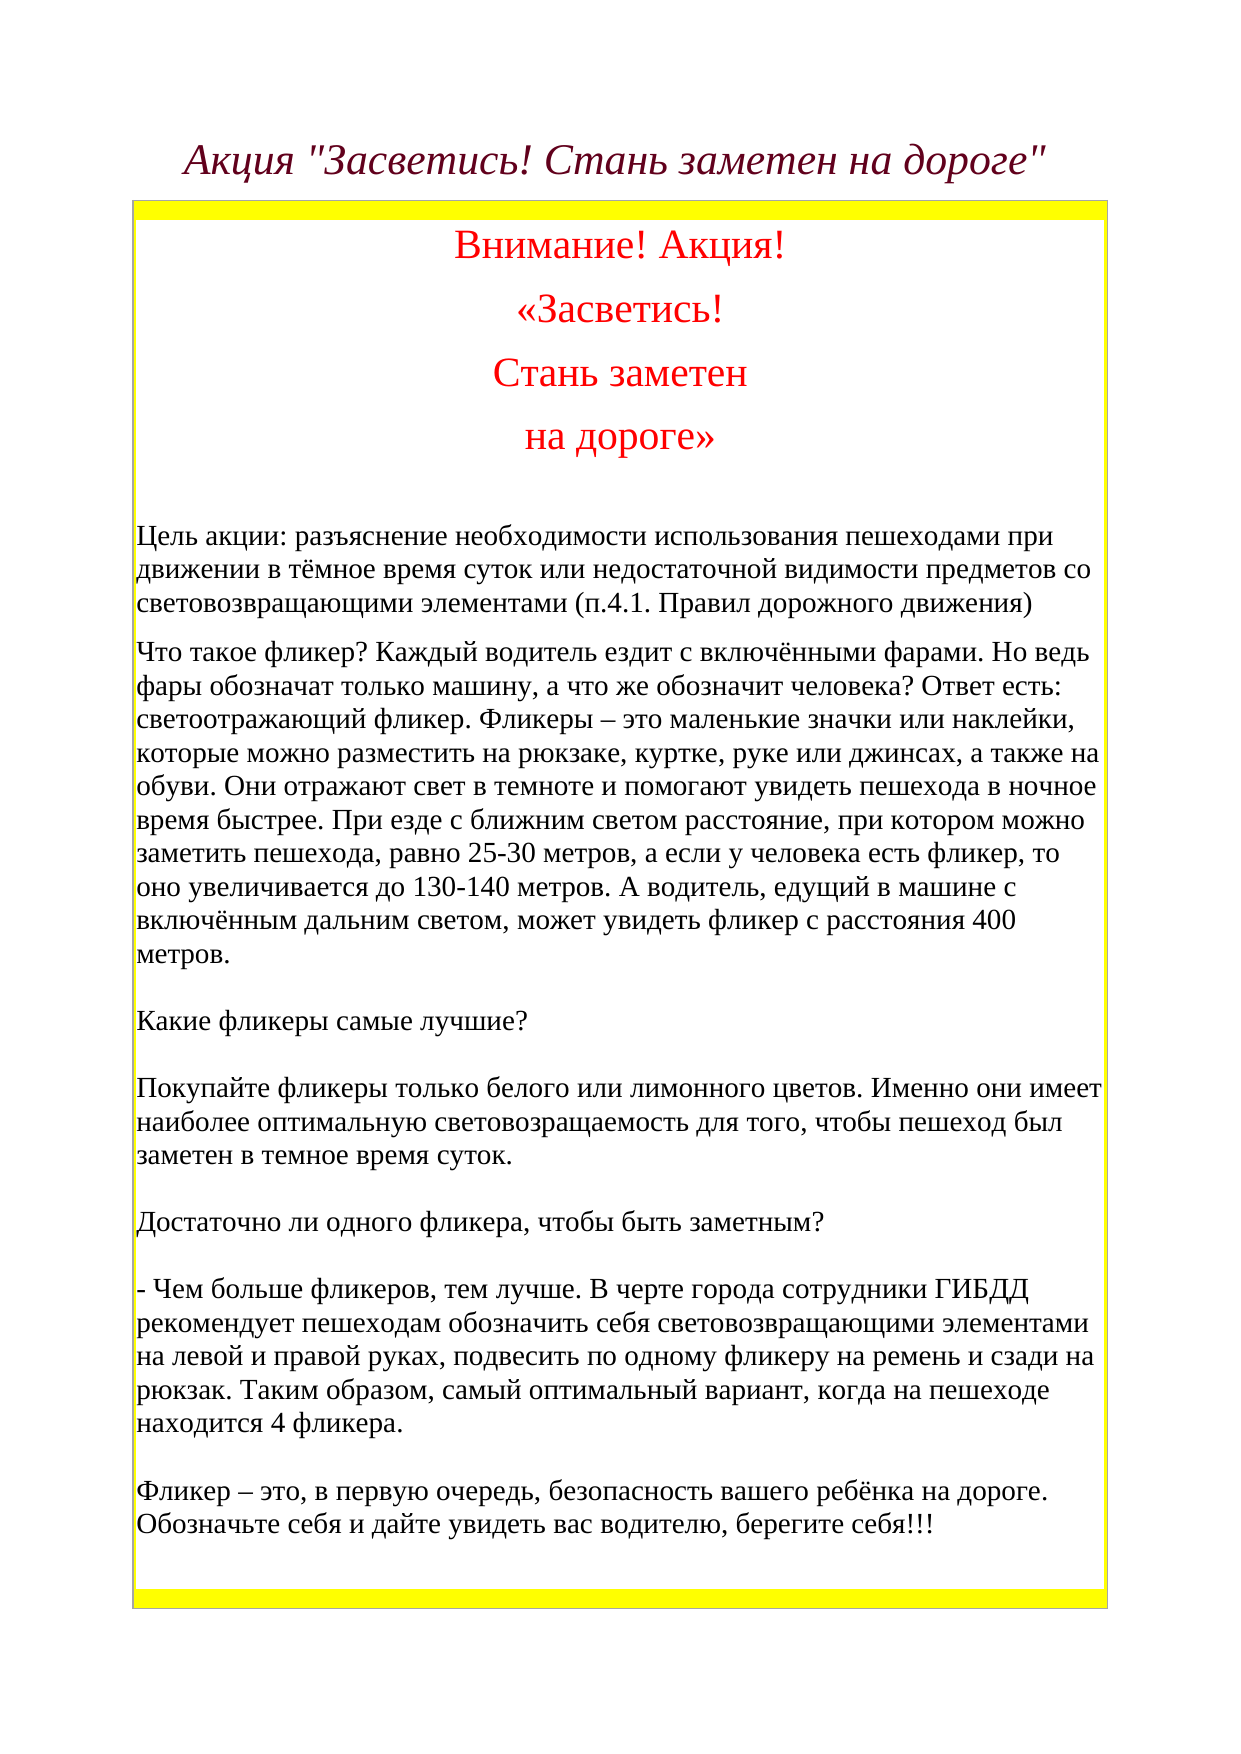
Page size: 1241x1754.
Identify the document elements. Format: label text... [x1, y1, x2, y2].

table_header Внимание! Акция! «Засветись! Стань заметен на дороге» Цель акции: разъяснение необходимости использования пешеходами при движении в тёмное время суток или недостаточной видимости предметов со световозвращающими элементами (п.4.1. Правил дорожного движения) Что такое фликер? Каждый водитель ездит с включёнными фарами. Но ведь фары обозначат только машину, а что же обозначит человека? Ответ есть: светоотражающий фликер. Фликеры – это маленькие значки или наклейки, которые можно разместить на рюкзаке, куртке, руке или джинсах, а также на обуви. Они отражают свет в темноте и помогают увидеть пешехода в ночное время быстрее. При езде с ближним светом расстояние, при котором можно заметить пешехода, равно 25-30 метров, а если у человека есть фликер, то оно увеличивается до 130-140 метров. А водитель, едущий в машине с включённым дальним светом, может увидеть фликер с расстояния 400 метров. Какие фликеры самые лучшие? Покупайте фликеры только белого или лимонного цветов. Именно они имеет наиболее оптимальную световозращаемость для того, чтобы пешеход был заметен в темное время суток. Достаточно ли одного фликера, чтобы быть заметным? - Чем больше фликеров, тем лучше. В черте города сотрудники ГИБДД рекомендует пешеходам обозначить себя световозвращающими элементами на левой и правой руках, подвесить по одному фликеру на ремень и сзади на рюкзак. Таким образом, самый оптимальный вариант, когда на пешеходе находится 4 фликера. Фликер – это, в первую очередь, безопасность вашего ребёнка на дороге. Обозначьте себя и дайте увидеть вас водителю, берегите себя!!! [134, 201, 1107, 1608]
text Акция "Засветись! Стань заметен на дороге" [118, 134, 1122, 184]
